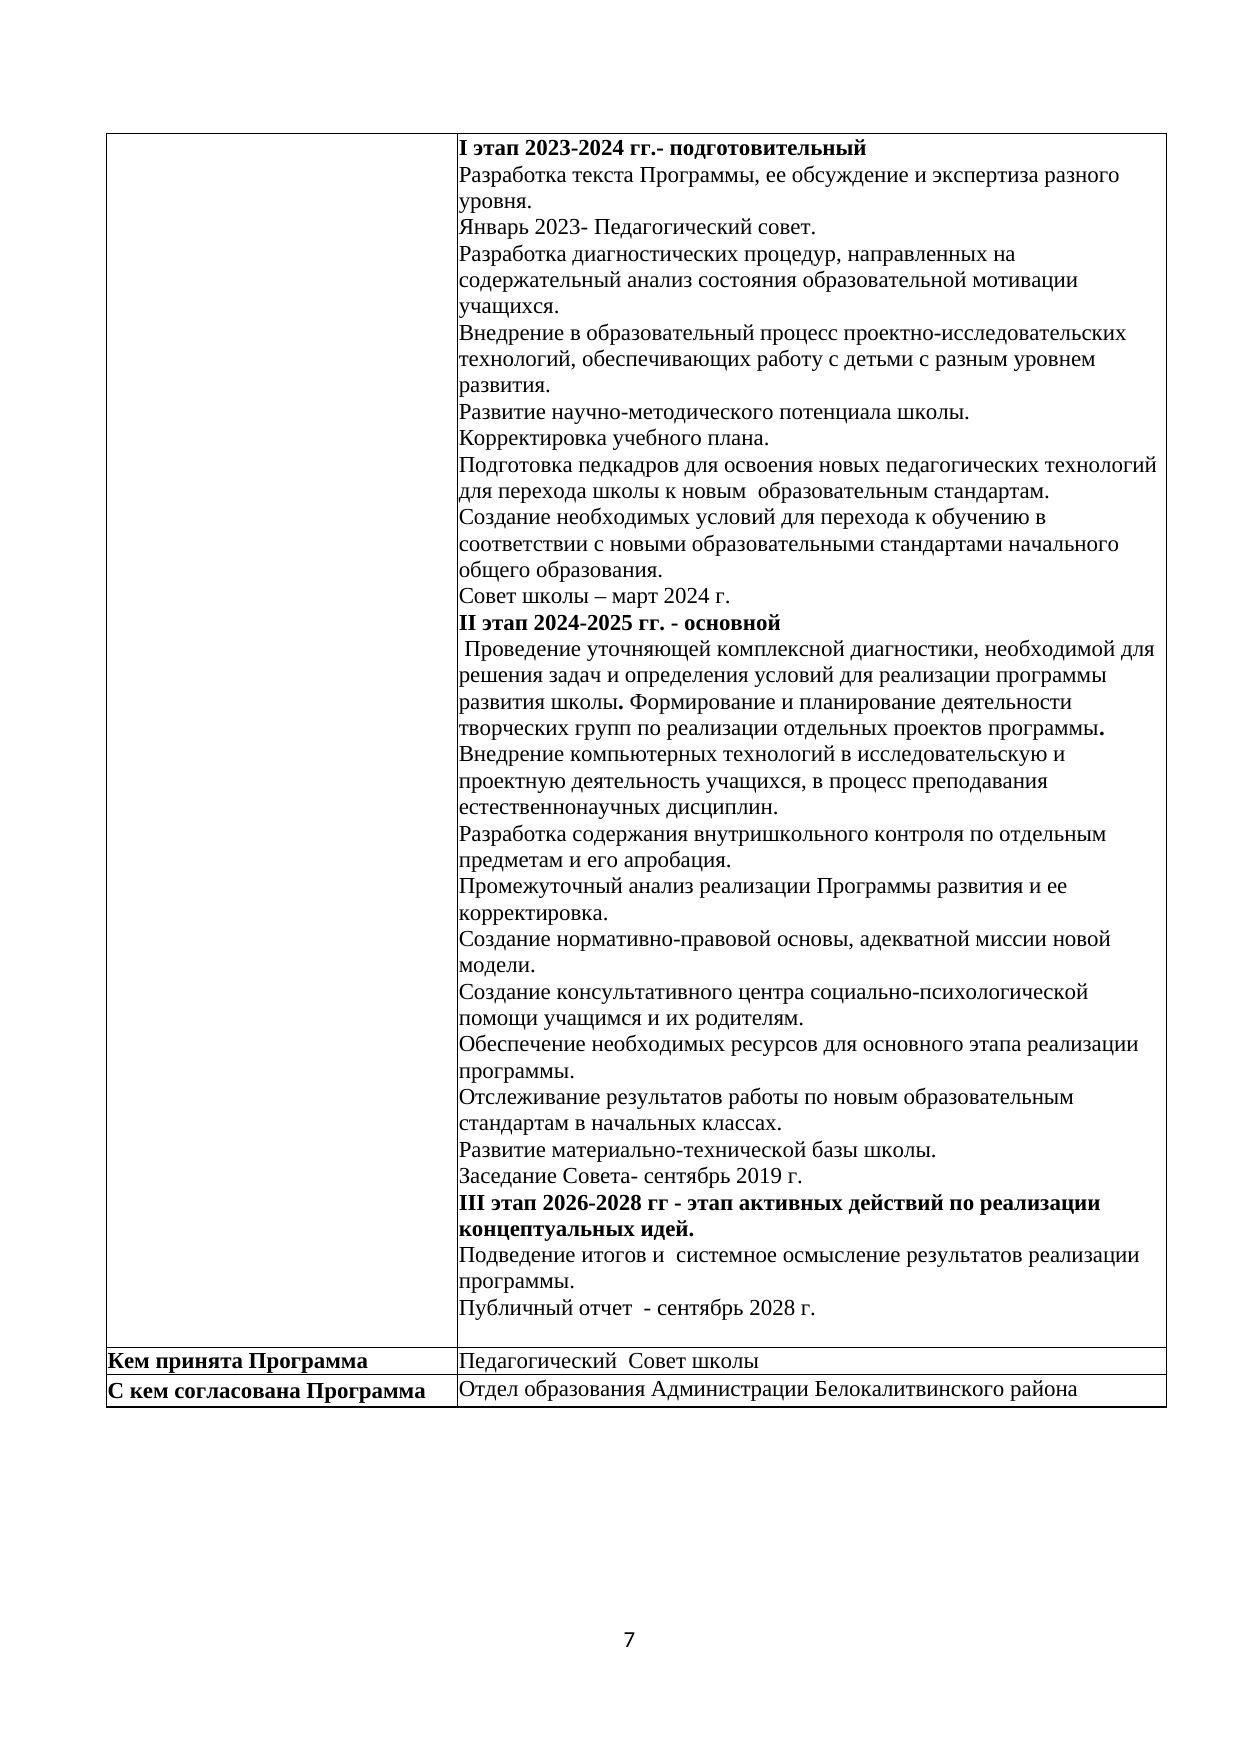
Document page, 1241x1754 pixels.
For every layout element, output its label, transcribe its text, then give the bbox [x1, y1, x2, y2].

table_cell Кем принята Программа [107, 1348, 457, 1374]
table_header [107, 134, 457, 1347]
table_header I этап 2023-2024 гг.- подготовительный Разработка текста Программы, ее обсуждение и экспертиза разного уровня. Январь 2023- Педагогический совет. Разработка диагностических процедур, направленных на содержательный анализ состояния образовательной мотивации учащихся. Внедрение в образовательный процесс проектно-исследовательских технологий, обеспечивающих работу с детьми с разным уровнем развития. Развитие научно-методического потенциала школы. Корректировка учебного плана. Подготовка педкадров для освоения новых педагогических технологий для перехода школы к новым образовательным стандартам. Создание необходимых условий для перехода к обучению в соответствии с новыми образовательными стандартами начального общего образования. Совет школы – март 2024 г. II этап 2024-2025 гг. - основной Проведение уточняющей комплексной диагностики, необходимой для решения задач и определения условий для реализации программы развития школы. Формирование и планирование деятельности творческих групп по реализации отдельных проектов программы. Внедрение компьютерных технологий в исследовательскую и проектную деятельность учащихся, в процесс преподавания естественнонаучных дисциплин. Разработка содержания внутришкольного контроля по отдельным предметам и его апробация. Промежуточный анализ реализации Программы развития и ее корректировка. Создание нормативно-правовой основы, адекватной миссии новой модели. Создание консультативного центра социально-психологической помощи учащимся и их родителям. Обеспечение необходимых ресурсов для основного этапа реализации программы. Отслеживание результатов работы по новым образовательным стандартам в начальных классах. Развитие материально-технической базы школы. Заседание Совета- сентябрь 2019 г. III этап 2026-2028 гг - этап активных действий по реализации концептуальных идей. Подведение итогов и системное осмысление результатов реализации программы. Публичный отчет - сентябрь 2028 г. [458, 134, 1166, 1347]
table_cell С кем согласована Программа [107, 1375, 457, 1406]
table_cell Педагогический Совет школы [458, 1348, 1166, 1374]
table_cell Отдел образования Администрации Белокалитвинского района [458, 1375, 1166, 1406]
